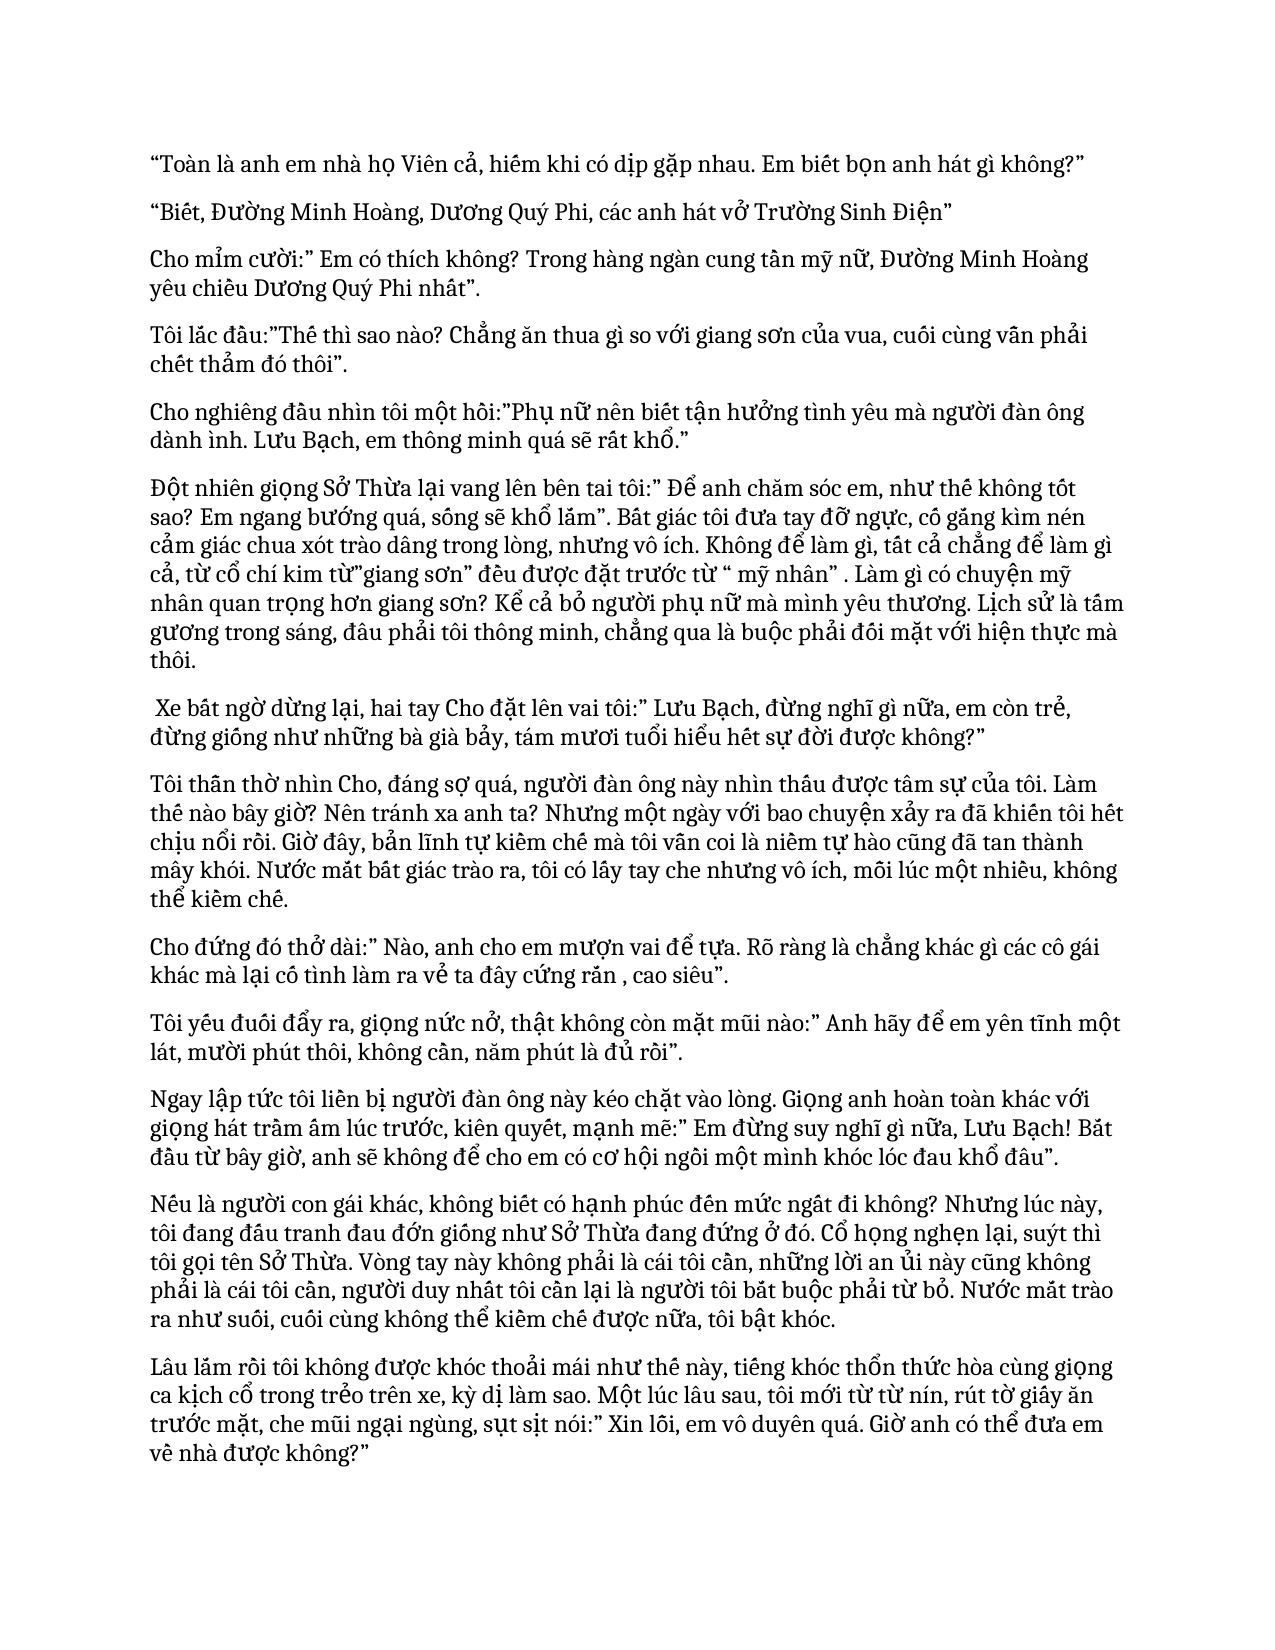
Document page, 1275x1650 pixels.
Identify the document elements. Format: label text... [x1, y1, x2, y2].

text “Toàn là anh em nhà họ Viên cả, hiếm khi có dịp gặp nhau. Em biết bọn anh hát gì không?” [150, 150, 1125, 179]
text Đột nhiên giọng Sở Thừa lại vang lên bên tai tôi:” Để anh chăm sóc em, như thế không tốt sao? Em ngang bướng quá, sống sẽ khổ lắm”. Bất giác tôi đưa tay đỡ ngực, cố gắng kìm nén cảm giác chua xót trào dâng trong lòng, nhưng vô ích. Không để làm gì, tất cả chẳng để làm gì cả, từ cổ chí kim từ”giang sơn” đều được đặt trước từ “ mỹ nhân” . Làm gì có chuyện mỹ nhân quan trọng hơn giang sơn? Kể cả bỏ người phụ nữ mà mình yêu thương. Lịch sử là tấm gương trong sáng, đâu phải tôi thông minh, chẳng qua là buộc phải đối mặt với hiện thực mà thôi. [150, 474, 1125, 675]
text Xe bất ngờ dừng lại, hai tay Cho đặt lên vai tôi:” Lưu Bạch, đừng nghĩ gì nữa, em còn trẻ, đừng giống như những bà già bảy, tám mươi tuổi hiểu hết sự đời được không?” [150, 694, 1125, 751]
text Cho nghiêng đầu nhìn tôi một hồi:”Phụ nữ nên biết tận hưởng tình yêu mà người đàn ông dành ình. Lưu Bạch, em thông minh quá sẽ rất khổ.” [150, 397, 1125, 455]
text Tôi lắc đầu:”Thế thì sao nào? Chẳng ăn thua gì so với giang sơn của vua, cuối cùng vẫn phải chết thảm đó thôi”. [150, 321, 1125, 379]
text “Biết, Đường Minh Hoàng, Dương Quý Phi, các anh hát vở Trường Sinh Điện” [150, 197, 1125, 226]
text Nếu là người con gái khác, không biết có hạnh phúc đến mức ngất đi không? Nhưng lúc này, tôi đang đấu tranh đau đớn giống như Sở Thừa đang đứng ở đó. Cổ họng nghẹn lại, suýt thì tôi gọi tên Sở Thừa. Vòng tay này không phải là cái tôi cần, những lời an ủi này cũng không phải là cái tôi cần, người duy nhất tôi cần lại là người tôi bắt buộc phải từ bỏ. Nước mắt trào ra như suối, cuối cùng không thể kiềm chế được nữa, tôi bật khóc. [150, 1190, 1125, 1334]
text Tôi yếu đuối đẩy ra, giọng nức nở, thật không còn mặt mũi nào:” Anh hãy để em yên tĩnh một lát, mười phút thôi, không cần, năm phút là đủ rồi”. [150, 1009, 1125, 1066]
text Tôi thẫn thờ nhìn Cho, đáng sợ quá, người đàn ông này nhìn thấu được tâm sự của tôi. Làm thế nào bây giờ? Nên tránh xa anh ta? Nhưng một ngày với bao chuyện xảy ra đã khiến tôi hết chịu nổi rồi. Giờ đây, bản lĩnh tự kiềm chế mà tôi vẫn coi là niềm tự hào cũng đã tan thành mây khói. Nước mắt bất giác trào ra, tôi có lấy tay che nhưng vô ích, mỗi lúc một nhiều, không thể kiềm chế. [150, 770, 1125, 914]
text Cho mỉm cười:” Em có thích không? Trong hàng ngàn cung tần mỹ nữ, Đường Minh Hoàng yêu chiều Dương Quý Phi nhất”. [150, 245, 1125, 302]
text Lâu lắm rồi tôi không được khóc thoải mái như thế này, tiếng khóc thổn thức hòa cùng giọng ca kịch cổ trong trẻo trên xe, kỳ dị làm sao. Một lúc lâu sau, tôi mới từ từ nín, rút tờ giấy ăn trước mặt, che mũi ngại ngùng, sụt sịt nói:” Xin lỗi, em vô duyên quá. Giờ anh có thể đưa em về nhà được không?” [150, 1352, 1125, 1467]
text Cho đứng đó thở dài:” Nào, anh cho em mượn vai để tựa. Rõ ràng là chẳng khác gì các cô gái khác mà lại cố tình làm ra vẻ ta đây cứng rắn , cao siêu”. [150, 932, 1125, 990]
text Ngay lập tức tôi liền bị người đàn ông này kéo chặt vào lòng. Giọng anh hoàn toàn khác với giọng hát trầm ấm lúc trước, kiên quyết, mạnh mẽ:” Em đừng suy nghĩ gì nữa, Lưu Bạch! Bắt đầu từ bây giờ, anh sẽ không để cho em có cơ hội ngồi một mình khóc lóc đau khổ đâu”. [150, 1085, 1125, 1171]
